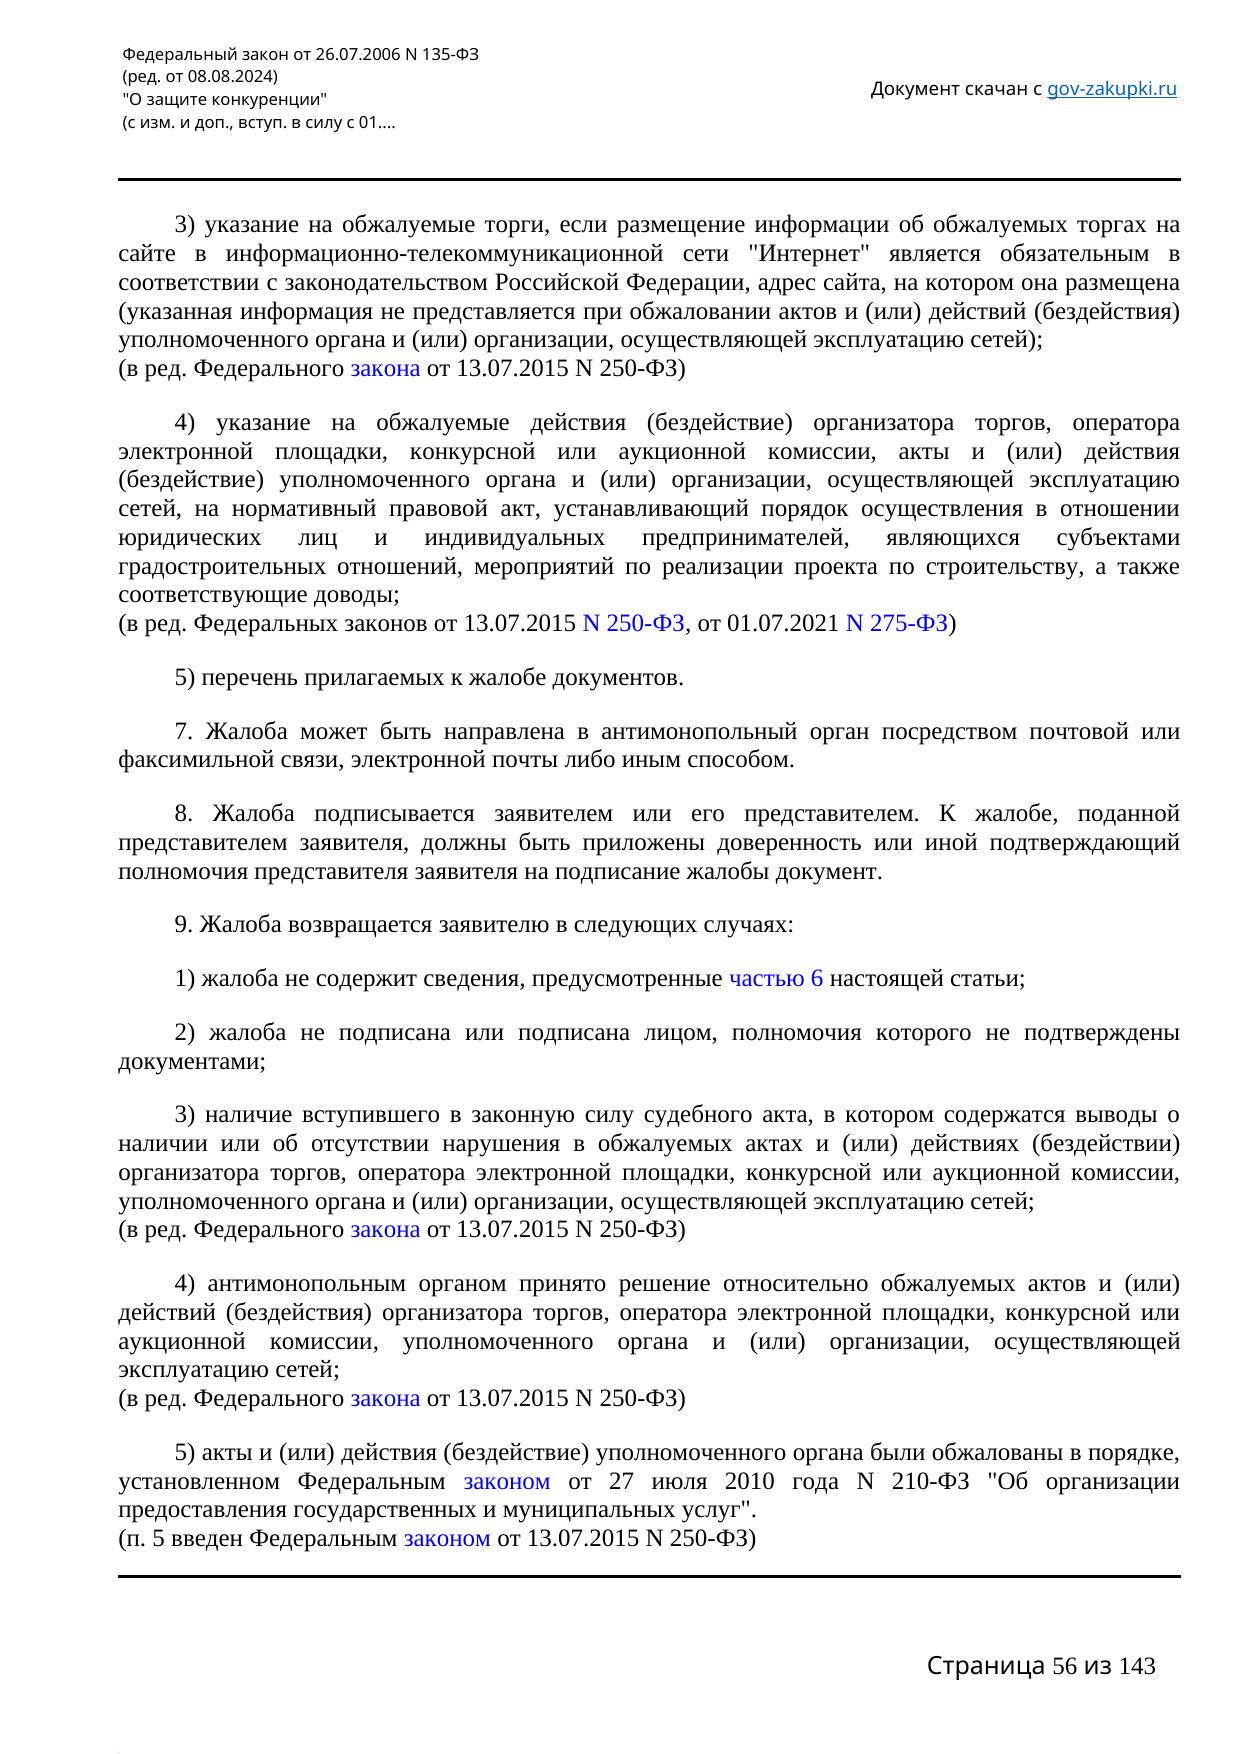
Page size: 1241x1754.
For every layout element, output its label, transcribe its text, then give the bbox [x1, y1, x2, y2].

text (в ред. Федерального закона от 13.07.2015 N 250-ФЗ) [118, 353, 1181, 382]
text 5) перечень прилагаемых к жалобе документов. [118, 662, 1181, 691]
text (в ред. Федерального закона от 13.07.2015 N 250-ФЗ) [118, 1214, 1181, 1243]
text 3) указание на обжалуемые торги, если размещение информации об обжалуемых торгах на сайте в информационно-телекоммуникационной сети "Интернет" является обязательным в соответствии с законодательством Российской Федерации, адрес сайта, на котором она размещена (указанная информация не представляется при обжаловании актов и (или) действий (бездействия) уполномоченного органа и (или) организации, осуществляющей эксплуатацию сетей); [118, 209, 1181, 353]
text 3) наличие вступившего в законную силу судебного акта, в котором содержатся выводы о наличии или об отсутствии нарушения в обжалуемых актах и (или) действиях (бездействии) организатора торгов, оператора электронной площадки, конкурсной или аукционной комиссии, уполномоченного органа и (или) организации, осуществляющей эксплуатацию сетей; [118, 1099, 1181, 1214]
text 4) указание на обжалуемые действия (бездействие) организатора торгов, оператора электронной площадки, конкурсной или аукционной комиссии, акты и (или) действия (бездействие) уполномоченного органа и (или) организации, осуществляющей эксплуатацию сетей, на нормативный правовой акт, устанавливающий порядок осуществления в отношении юридических лиц и индивидуальных предпринимателей, являющихся субъектами градостроительных отношений, мероприятий по реализации проекта по строительству, а также соответствующие доводы; [118, 407, 1181, 608]
text 8. Жалоба подписывается заявителем или его представителем. К жалобе, поданной представителем заявителя, должны быть приложены доверенность или иной подтверждающий полномочия представителя заявителя на подписание жалобы документ. [118, 798, 1181, 884]
text 5) акты и (или) действия (бездействие) уполномоченного органа были обжалованы в порядке, установленном Федеральным законом от 27 июля 2010 года N 210-ФЗ "Об организации предоставления государственных и муниципальных услуг". [118, 1437, 1181, 1523]
text 2) жалоба не подписана или подписана лицом, полномочия которого не подтверждены документами; [118, 1017, 1181, 1074]
text (п. 5 введен Федеральным законом от 13.07.2015 N 250-ФЗ) [118, 1523, 1181, 1552]
text (в ред. Федеральных законов от 13.07.2015 N 250-ФЗ, от 01.07.2021 N 275-ФЗ) [118, 608, 1181, 637]
text 4) антимонопольным органом принято решение относительно обжалуемых актов и (или) действий (бездействия) организатора торгов, оператора электронной площадки, конкурсной или аукционной комиссии, уполномоченного органа и (или) организации, осуществляющей эксплуатацию сетей; [118, 1268, 1181, 1383]
text 7. Жалоба может быть направлена в антимонопольный орган посредством почтовой или факсимильной связи, электронной почты либо иным способом. [118, 716, 1181, 773]
text (в ред. Федерального закона от 13.07.2015 N 250-ФЗ) [118, 1383, 1181, 1412]
text 1) жалоба не содержит сведения, предусмотренные частью 6 настоящей статьи; [118, 963, 1181, 992]
text 9. Жалоба возвращается заявителю в следующих случаях: [118, 909, 1181, 938]
